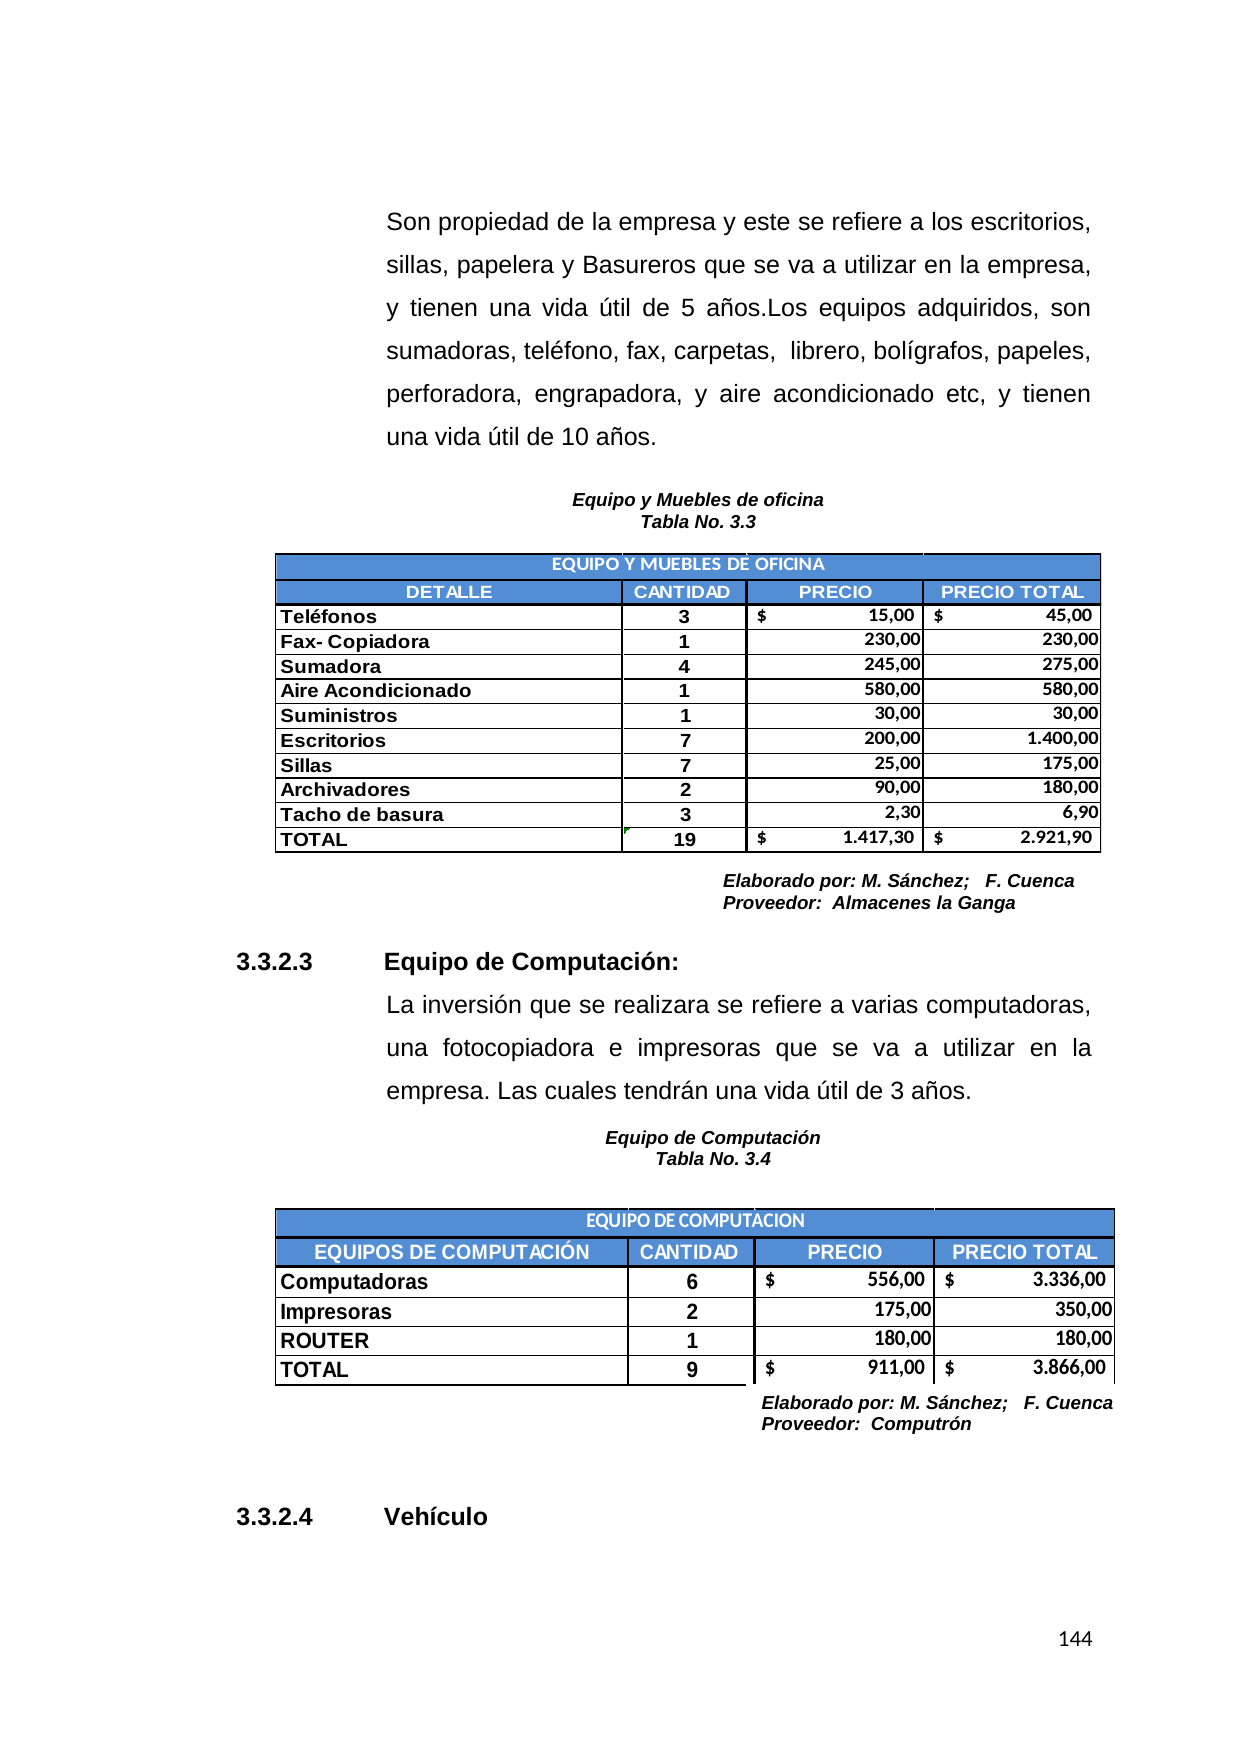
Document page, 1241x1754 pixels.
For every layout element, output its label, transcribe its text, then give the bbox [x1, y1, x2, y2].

list La inversión que se realizara se refiere a varias computadoras, una fotocopiadora e impresoras que se va a utilizar en la empresa. Las cuales tendrán una vida útil de 3 años. [386, 990, 1092, 1105]
list Vehículo [236, 1502, 1092, 1530]
list Son propiedad de la empresa y este se refiere a los escritorios, sillas, papelera y Basureros que se va a utilizar en la empresa, y tienen una vida útil de 5 años.Los equipos adquiridos, son sumadoras, teléfono, fax, carpetas, librero, bolígrafos, papeles, perforadora, engrapadora, y aire acondicionado etc, y tienen una vida útil de 10 años. [386, 207, 1092, 451]
list Equipo de Computación: [236, 947, 1092, 975]
